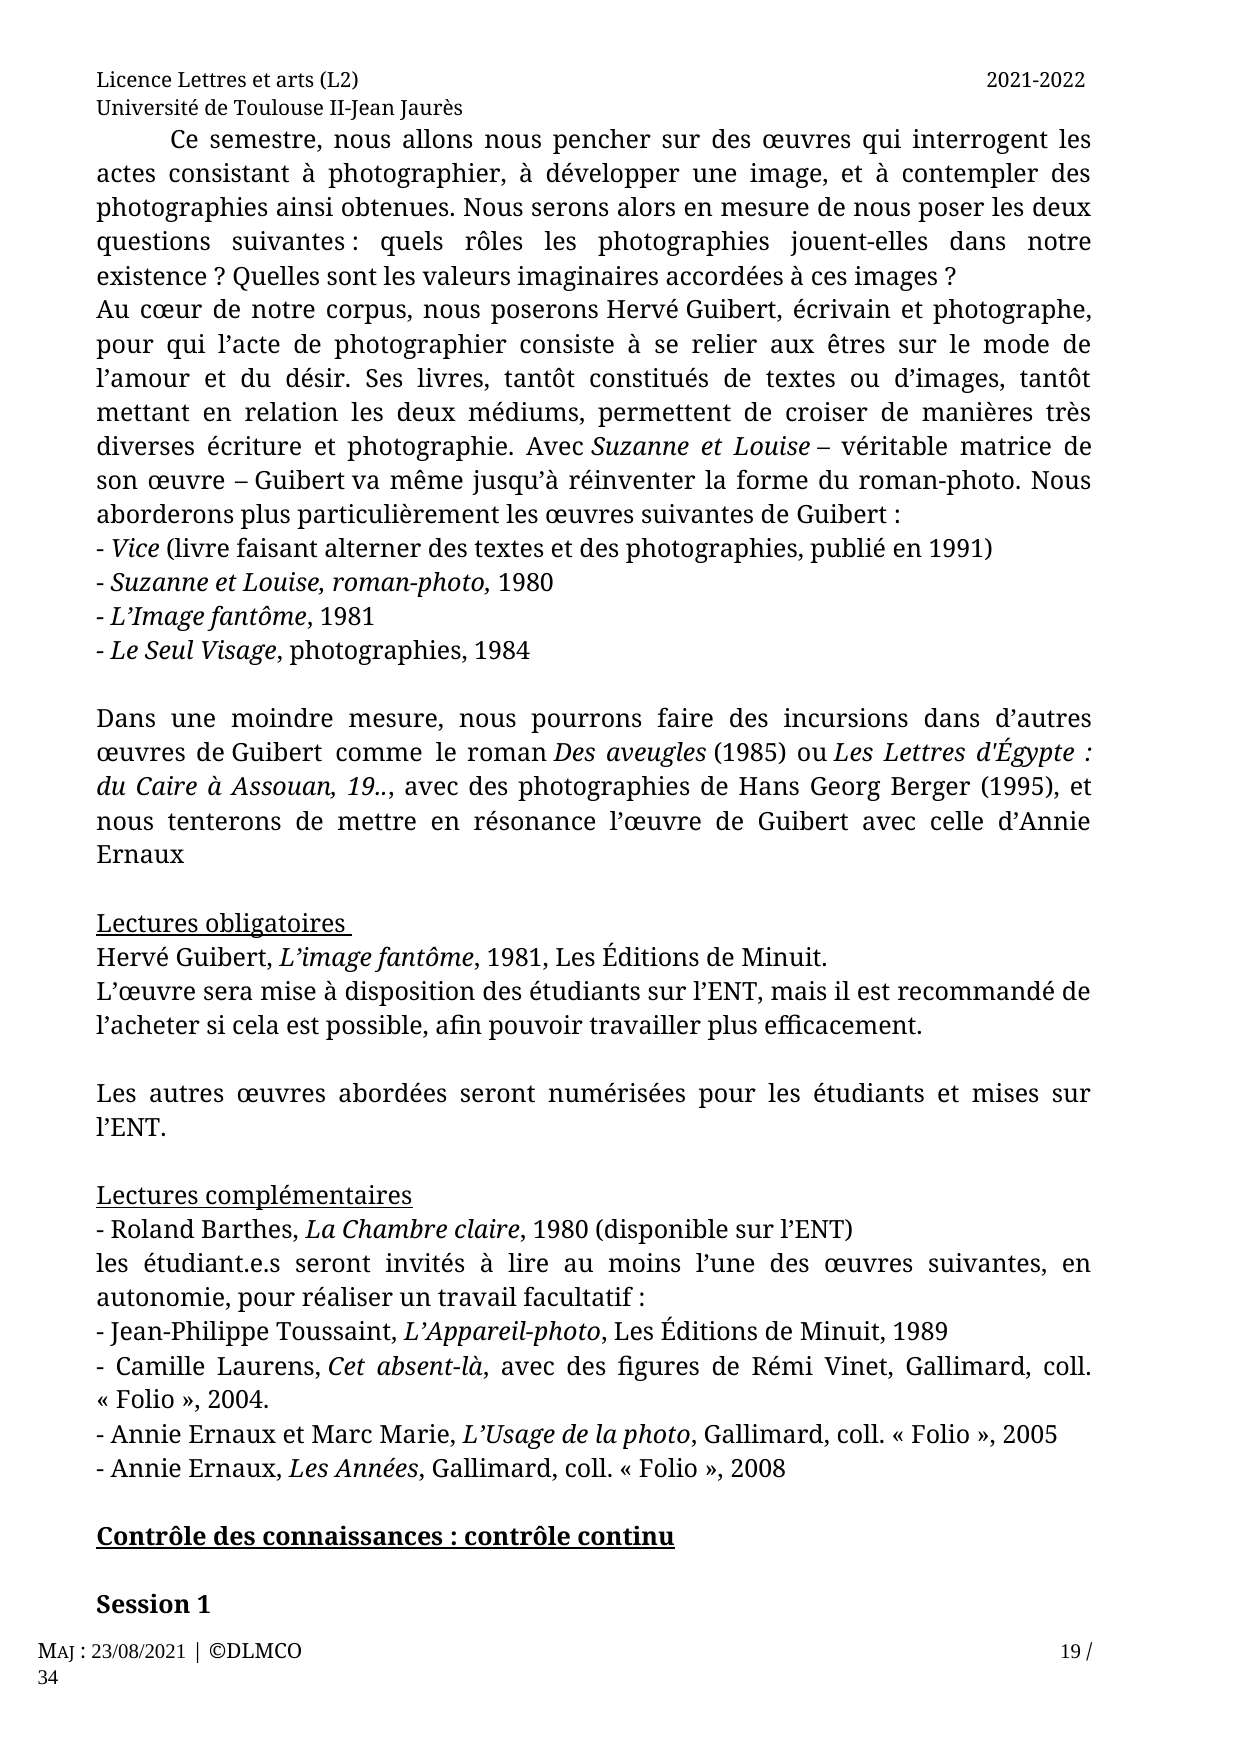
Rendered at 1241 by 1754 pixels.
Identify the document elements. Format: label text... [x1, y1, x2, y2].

text - Jean-Philippe Toussaint, L’Appareil-photo, Les Éditions de Minuit, 1989 [96, 1314, 1092, 1348]
text Lectures obligatoires [96, 905, 1092, 939]
text Dans une moindre mesure, nous pourrons faire des incursions dans d’autres œuvres de Guibert comme le roman Des aveugles (1985) ou Les Lettres d'Égypte : du Caire à Assouan, 19.., avec des photographies de Hans Georg Berger (1995), et nous tenterons de mettre en résonance l’œuvre de Guibert avec celle d’Annie Ernaux [96, 701, 1092, 871]
text Lectures complémentaires [96, 1178, 1092, 1212]
text - Vice (livre faisant alterner des textes et des photographies, publié en 1991) [96, 531, 1092, 565]
text - Annie Ernaux, Les Années, Gallimard, coll. « Folio », 2008 [96, 1450, 1092, 1484]
text - L’Image fantôme, 1981 [96, 599, 1092, 633]
text - Camille Laurens, Cet absent-là, avec des figures de Rémi Vinet, Gallimard, coll. « Folio », 2004. [96, 1348, 1092, 1416]
text Ce semestre, nous allons nous pencher sur des œuvres qui interrogent les actes consistant à photographier, à développer une image, et à contempler des photographies ainsi obtenues. Nous serons alors en mesure de nous poser les deux questions suivantes : quels rôles les photographies jouent-elles dans notre existence ? Quelles sont les valeurs imaginaires accordées à ces images ? [96, 122, 1092, 292]
text - Suzanne et Louise, roman-photo, 1980 [96, 565, 1092, 599]
text - Annie Ernaux et Marc Marie, L’Usage de la photo, Gallimard, coll. « Folio », 2005 [96, 1416, 1092, 1450]
text - Le Seul Visage, photographies, 1984 [96, 633, 1092, 667]
text Session 1 [96, 1587, 1092, 1621]
text Au cœur de notre corpus, nous poserons Hervé Guibert, écrivain et photographe, pour qui l’acte de photographier consiste à se relier aux êtres sur le mode de l’amour et du désir. Ses livres, tantôt constitués de textes ou d’images, tantôt mettant en relation les deux médiums, permettent de croiser de manières très diverses écriture et photographie. Avec Suzanne et Louise – véritable matrice de son œuvre – Guibert va même jusqu’à réinventer la forme du roman-photo. Nous aborderons plus particulièrement les œuvres suivantes de Guibert : [96, 292, 1092, 531]
text Hervé Guibert, L’image fantôme, 1981, Les Éditions de Minuit. [96, 939, 1092, 973]
text Les autres œuvres abordées seront numérisées pour les étudiants et mises sur l’ENT. [96, 1076, 1092, 1144]
text - Roland Barthes, La Chambre claire, 1980 (disponible sur l’ENT) [96, 1212, 1092, 1246]
text les étudiant.e.s seront invités à lire au moins l’une des œuvres suivantes, en autonomie, pour réaliser un travail facultatif : [96, 1246, 1092, 1314]
text Contrôle des connaissances : contrôle continu [96, 1518, 1092, 1552]
text L’œuvre sera mise à disposition des étudiants sur l’ENT, mais il est recommandé de l’acheter si cela est possible, afin pouvoir travailler plus efficacement. [96, 973, 1092, 1042]
